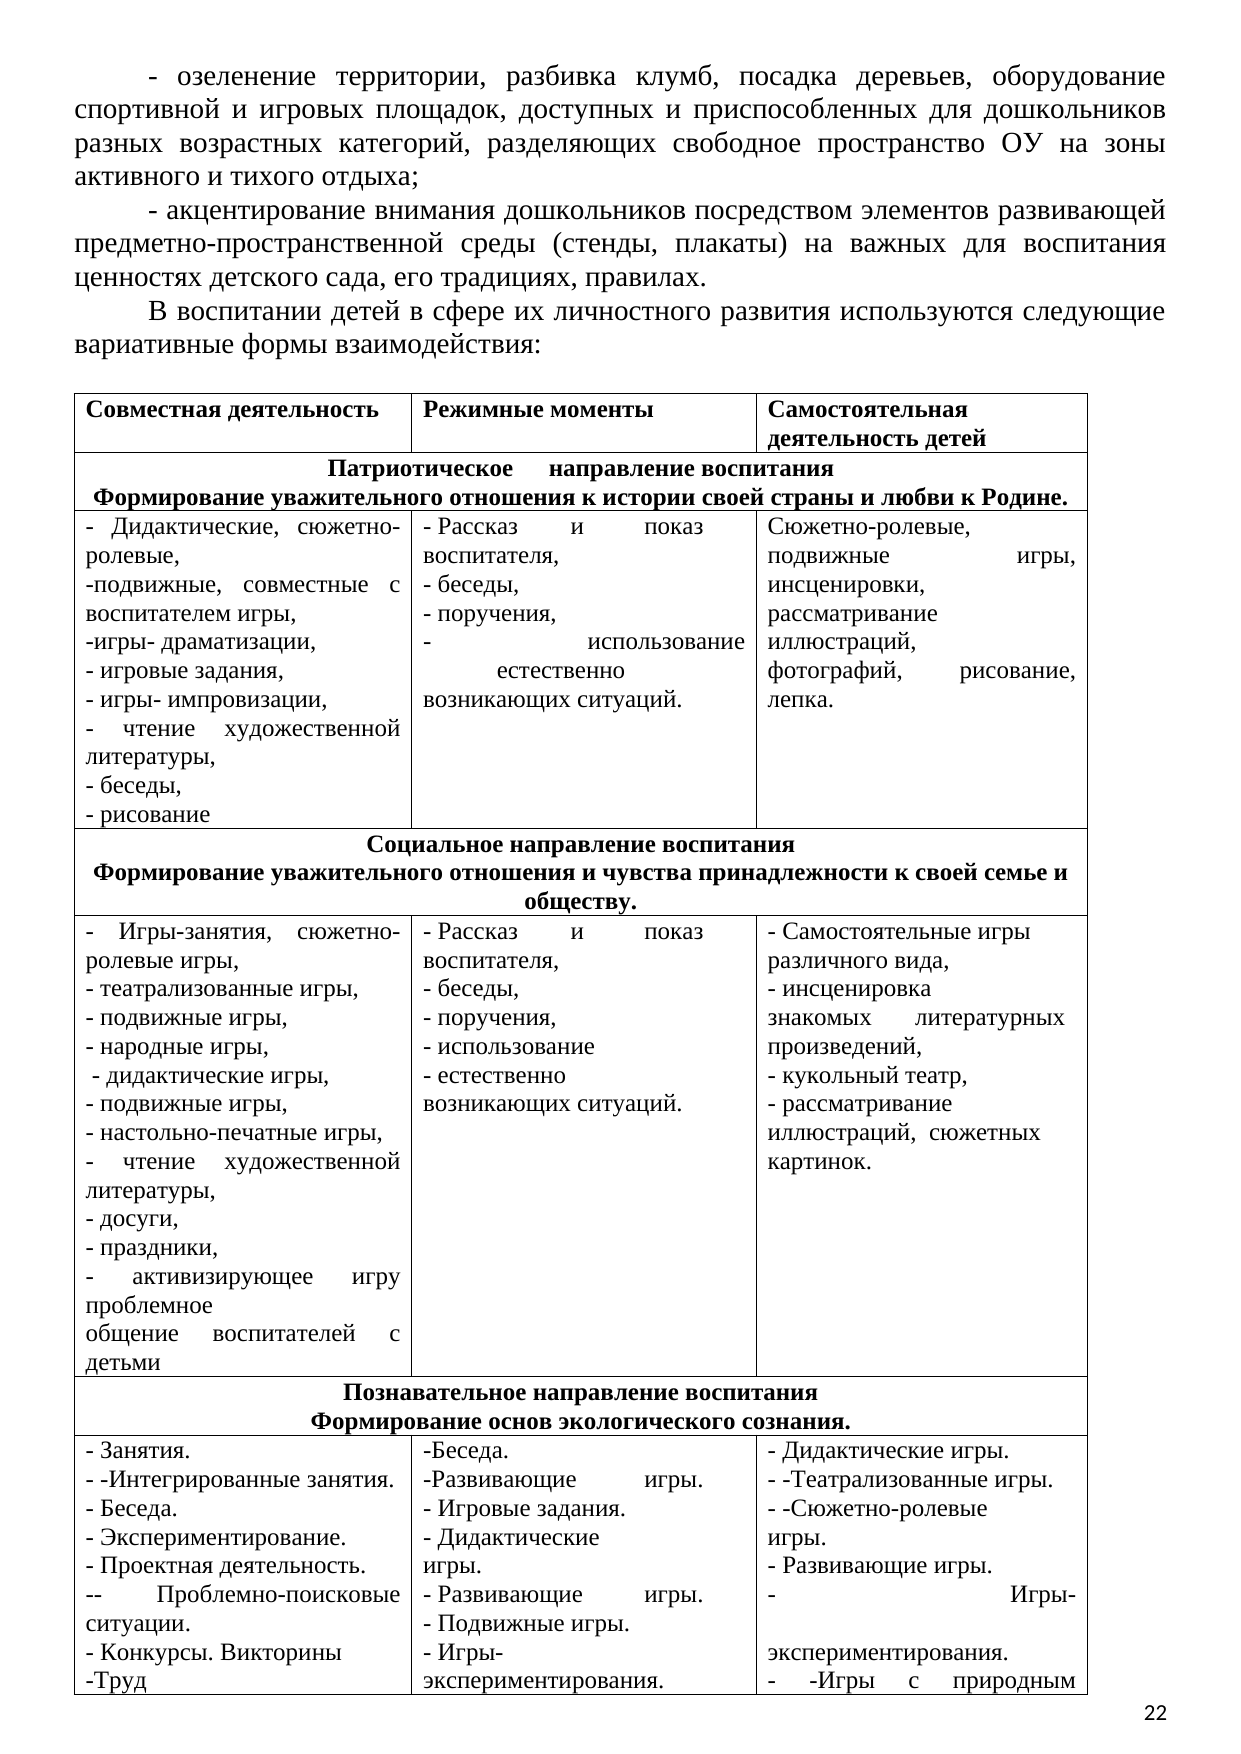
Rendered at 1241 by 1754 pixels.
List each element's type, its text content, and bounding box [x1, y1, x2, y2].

table_header Самостоятельная деятельность детей [757, 394, 1087, 452]
table_cell - Дидактические, сюжетно-ролевые, -подвижные, совместные с воспитателем игры, -игры- драматизации, - игровые задания, - игры- импровизации, - чтение художественной литературы, - беседы, - рисование [75, 511, 411, 828]
table_cell Познавательное направление воспитания Формирование основ экологического сознания. [75, 1377, 1087, 1434]
table_cell Сюжетно-ролевые, подвижные игры, инсценировки, рассматривание иллюстраций, фотографий, рисование, лепка. [757, 511, 1087, 828]
table_cell - Игры-занятия, сюжетно-ролевые игры, - театрализованные игры, - подвижные игры, - народные игры, - дидактические игры, - подвижные игры, - настольно-печатные игры, - чтение художественной литературы, - досуги, - праздники, - активизирующее игру проблемное общение воспитателей с детьми [75, 916, 411, 1376]
table_cell - Рассказ и показ воспитателя, - беседы, - поручения, - использование естественно возникающих ситуаций. [412, 511, 756, 828]
text - озеленение территории, разбивка клумб, посадка деревьев, оборудование спортивной и игровых площадок, доступных и приспособленных для дошкольников разных возрастных категорий, разделяющих свободное пространство ОУ на зоны активного и тихого отдыха; [74, 58, 1167, 192]
table_header Режимные моменты [412, 394, 756, 452]
table_header Совместная деятельность [75, 394, 411, 452]
table_cell - Рассказ и показ воспитателя, - беседы, - поручения, - использование - естественно возникающих ситуаций. [412, 916, 756, 1376]
text В воспитании детей в сфере их личностного развития используются следующие вариативные формы взаимодействия: [74, 293, 1167, 360]
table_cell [757, 1436, 1087, 1694]
table_cell - Самостоятельные игры различного вида, - инсценировка знакомых литературных произведений, - кукольный театр, - рассматривание иллюстраций, сюжетных картинок. [757, 916, 1087, 1376]
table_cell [412, 1436, 756, 1694]
text - акцентирование внимания дошкольников посредством элементов развивающей предметно-пространственной среды (стенды, плакаты) на важных для воспитания ценностях детского сада, его традициях, правилах. [74, 192, 1167, 293]
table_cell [75, 1436, 411, 1694]
table_cell Патриотическое направление воспитания Формирование уважительного отношения к истории своей страны и любви к Родине. [75, 453, 1087, 510]
table_cell Социальное направление воспитания Формирование уважительного отношения и чувства принадлежности к своей семье и обществу. [75, 829, 1087, 915]
